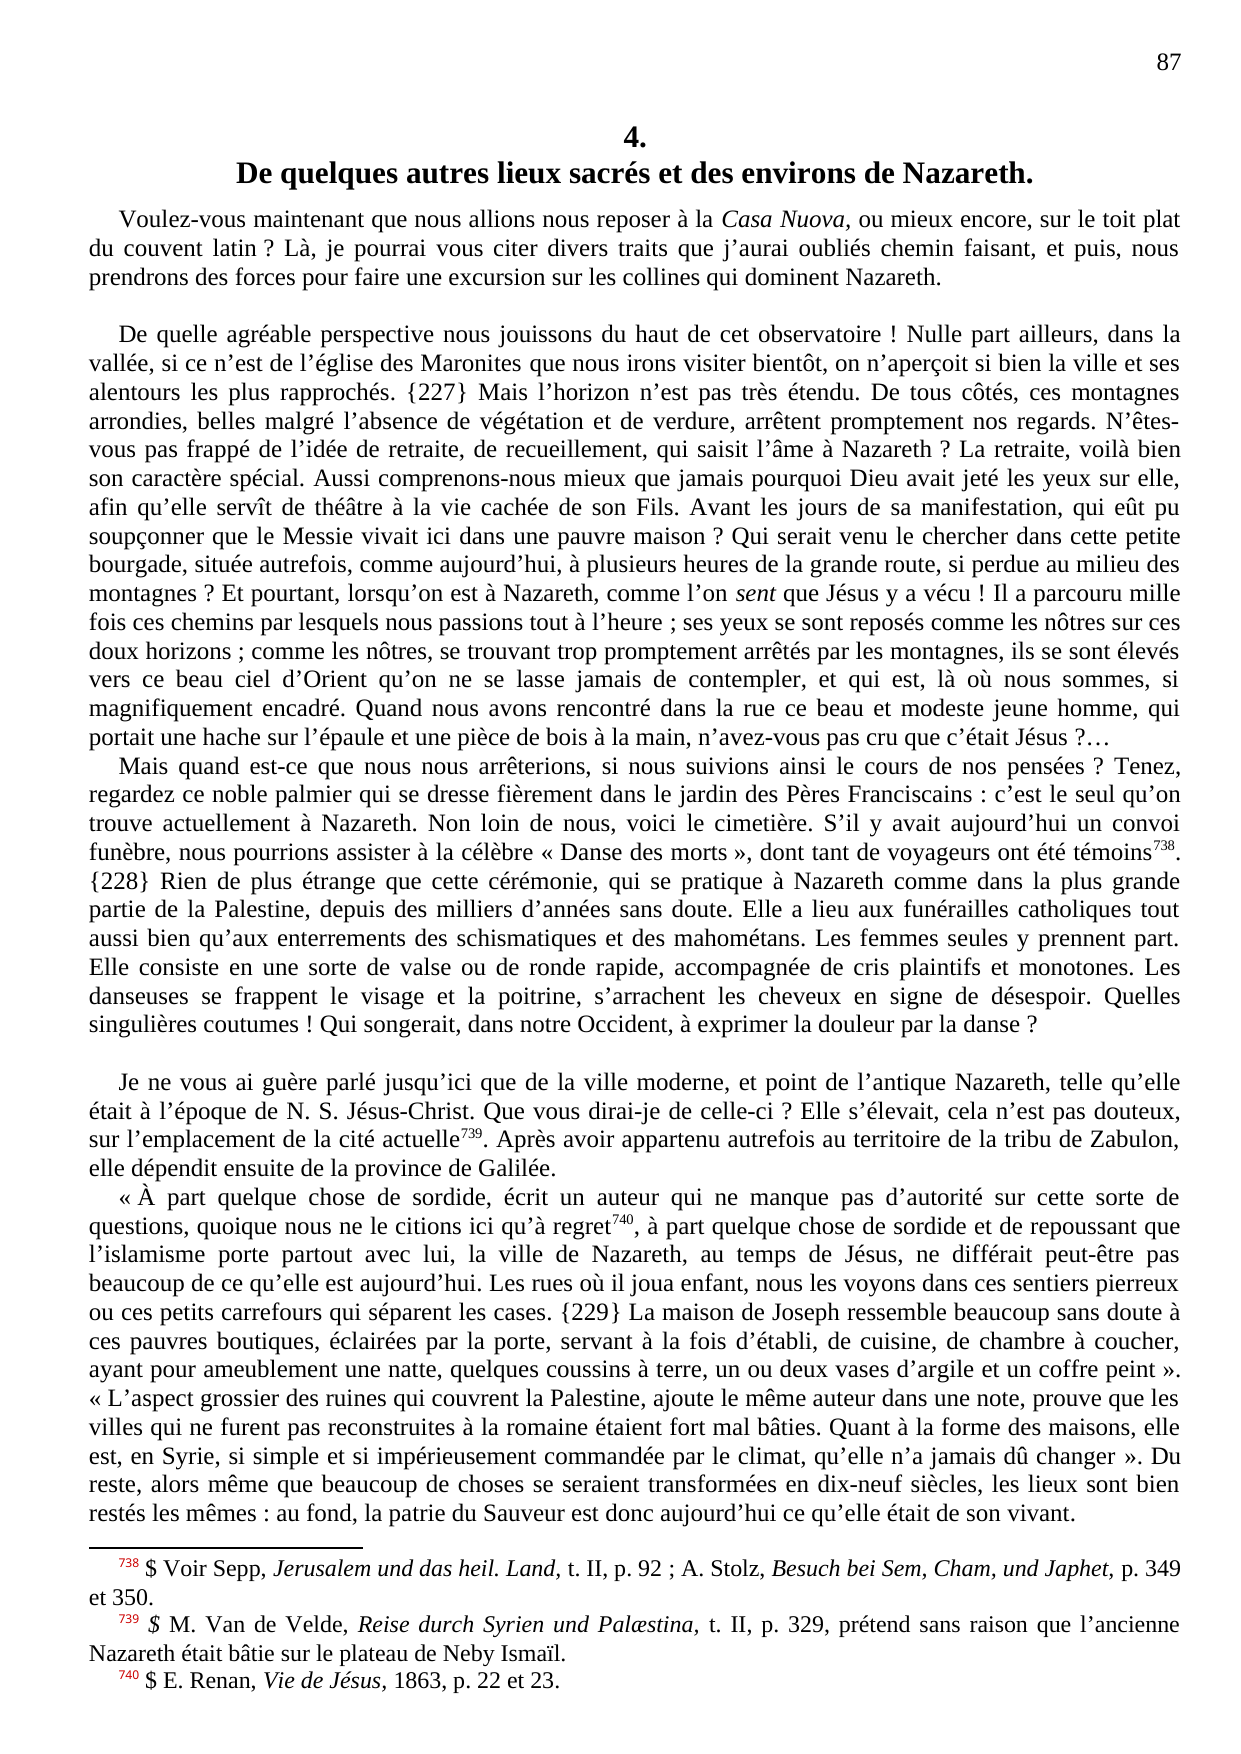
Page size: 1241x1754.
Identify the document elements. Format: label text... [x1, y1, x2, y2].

subtitle 4. De quelques autres lieux sacrés et des environs de Nazareth. [89, 118, 1181, 190]
text Voulez-vous maintenant que nous allions nous reposer à la Casa Nuova, ou mieux encore, sur le toit plat du couvent latin ? Là, je pourrai vous citer divers traits que j’aurai oubliés chemin faisant, et puis, nous prendrons des forces pour faire une excursion sur les collines qui dominent Nazareth. [89, 204, 1181, 291]
text Je ne vous ai guère parlé jusqu’ici que de la ville moderne, et point de l’antique Nazareth, telle qu’elle était à l’époque de N. S. Jésus-Christ. Que vous dirai-je de celle-ci ? Elle s’élevait, cela n’est pas douteux, sur l’emplacement de la cité actuelle. Après avoir appartenu autrefois au territoire de la tribu de Zabulon, elle dépendit ensuite de la province de Galilée. [89, 1067, 1181, 1182]
text De quelle agréable perspective nous jouissons du haut de cet observatoire ! Nulle part ailleurs, dans la vallée, si ce n’est de l’église des Maronites que nous irons visiter bientôt, on n’aperçoit si bien la ville et ses alentours les plus rapprochés. {227} Mais l’horizon n’est pas très étendu. De tous côtés, ces montagnes arrondies, belles malgré l’absence de végétation et de verdure, arrêtent promptement nos regards. N’êtes-vous pas frappé de l’idée de retraite, de recueillement, qui saisit l’âme à Nazareth ? La retraite, voilà bien son caractère spécial. Aussi comprenons-nous mieux que jamais pourquoi Dieu avait jeté les yeux sur elle, afin qu’elle servît de théâtre à la vie cachée de son Fils. Avant les jours de sa manifestation, qui eût pu soupçonner que le Messie vivait ici dans une pauvre maison ? Qui serait venu le chercher dans cette petite bourgade, située autrefois, comme aujourd’hui, à plusieurs heures de la grande route, si perdue au milieu des montagnes ? Et pourtant, lorsqu’on est à Nazareth, comme l’on sent que Jésus y a vécu ! Il a parcouru mille fois ces chemins par lesquels nous passions tout à l’heure ; ses yeux se sont reposés comme les nôtres sur ces doux horizons ; comme les nôtres, se trouvant trop promptement arrêtés par les montagnes, ils se sont élevés vers ce beau ciel d’Orient qu’on ne se lasse jamais de contempler, et qui est, là où nous sommes, si magnifiquement encadré. Quand nous avons rencontré dans la rue ce beau et modeste jeune homme, qui portait une hache sur l’épaule et une pièce de bois à la main, n’avez-vous pas cru que c’était Jésus ?… [89, 319, 1181, 751]
text « À part quelque chose de sordide, écrit un auteur qui ne manque pas d’autorité sur cette sorte de questions, quoique nous ne le citions ici qu’à regret, à part quelque chose de sordide et de repoussant que l’islamisme porte partout avec lui, la ville de Nazareth, au temps de Jésus, ne différait peut-être pas beaucoup de ce qu’elle est aujourd’hui. Les rues où il joua enfant, nous les voyons dans ces sentiers pierreux ou ces petits carrefours qui séparent les cases. {229} La maison de Joseph ressemble beaucoup sans doute à ces pauvres boutiques, éclairées par la porte, servant à la fois d’établi, de cuisine, de chambre à coucher, ayant pour ameublement une natte, quelques coussins à terre, un ou deux vases d’argile et un coffre peint ». « L’aspect grossier des ruines qui couvrent la Palestine, ajoute le même auteur dans une note, prouve que les villes qui ne furent pas reconstruites à la romaine étaient fort mal bâties. Quant à la forme des maisons, elle est, en Syrie, si simple et si impérieusement commandée par le climat, qu’elle n’a jamais dû changer ». Du reste, alors même que beaucoup de choses se seraient transformées en dix-neuf siècles, les lieux sont bien restés les mêmes : au fond, la patrie du Sauveur est donc aujourd’hui ce qu’elle était de son vivant. [89, 1182, 1181, 1527]
text Mais quand est-ce que nous nous arrêterions, si nous suivions ainsi le cours de nos pensées ? Tenez, regardez ce noble palmier qui se dresse fièrement dans le jardin des Pères Franciscains : c’est le seul qu’on trouve actuellement à Nazareth. Non loin de nous, voici le cimetière. S’il y avait aujourd’hui un convoi funèbre, nous pourrions assister à la célèbre « Danse des morts », dont tant de voyageurs ont été témoins. {228} Rien de plus étrange que cette cérémonie, qui se pratique à Nazareth comme dans la plus grande partie de la Palestine, depuis des milliers d’années sans doute. Elle a lieu aux funérailles catholiques tout aussi bien qu’aux enterrements des schismatiques et des mahométans. Les femmes seules y prennent part. Elle consiste en une sorte de valse ou de ronde rapide, accompagnée de cris plaintifs et monotones. Les danseuses se frappent le visage et la poitrine, s’arrachent les cheveux en signe de désespoir. Quelles singulières coutumes ! Qui songerait, dans notre Occident, à exprimer la douleur par la danse ? [89, 751, 1181, 1038]
